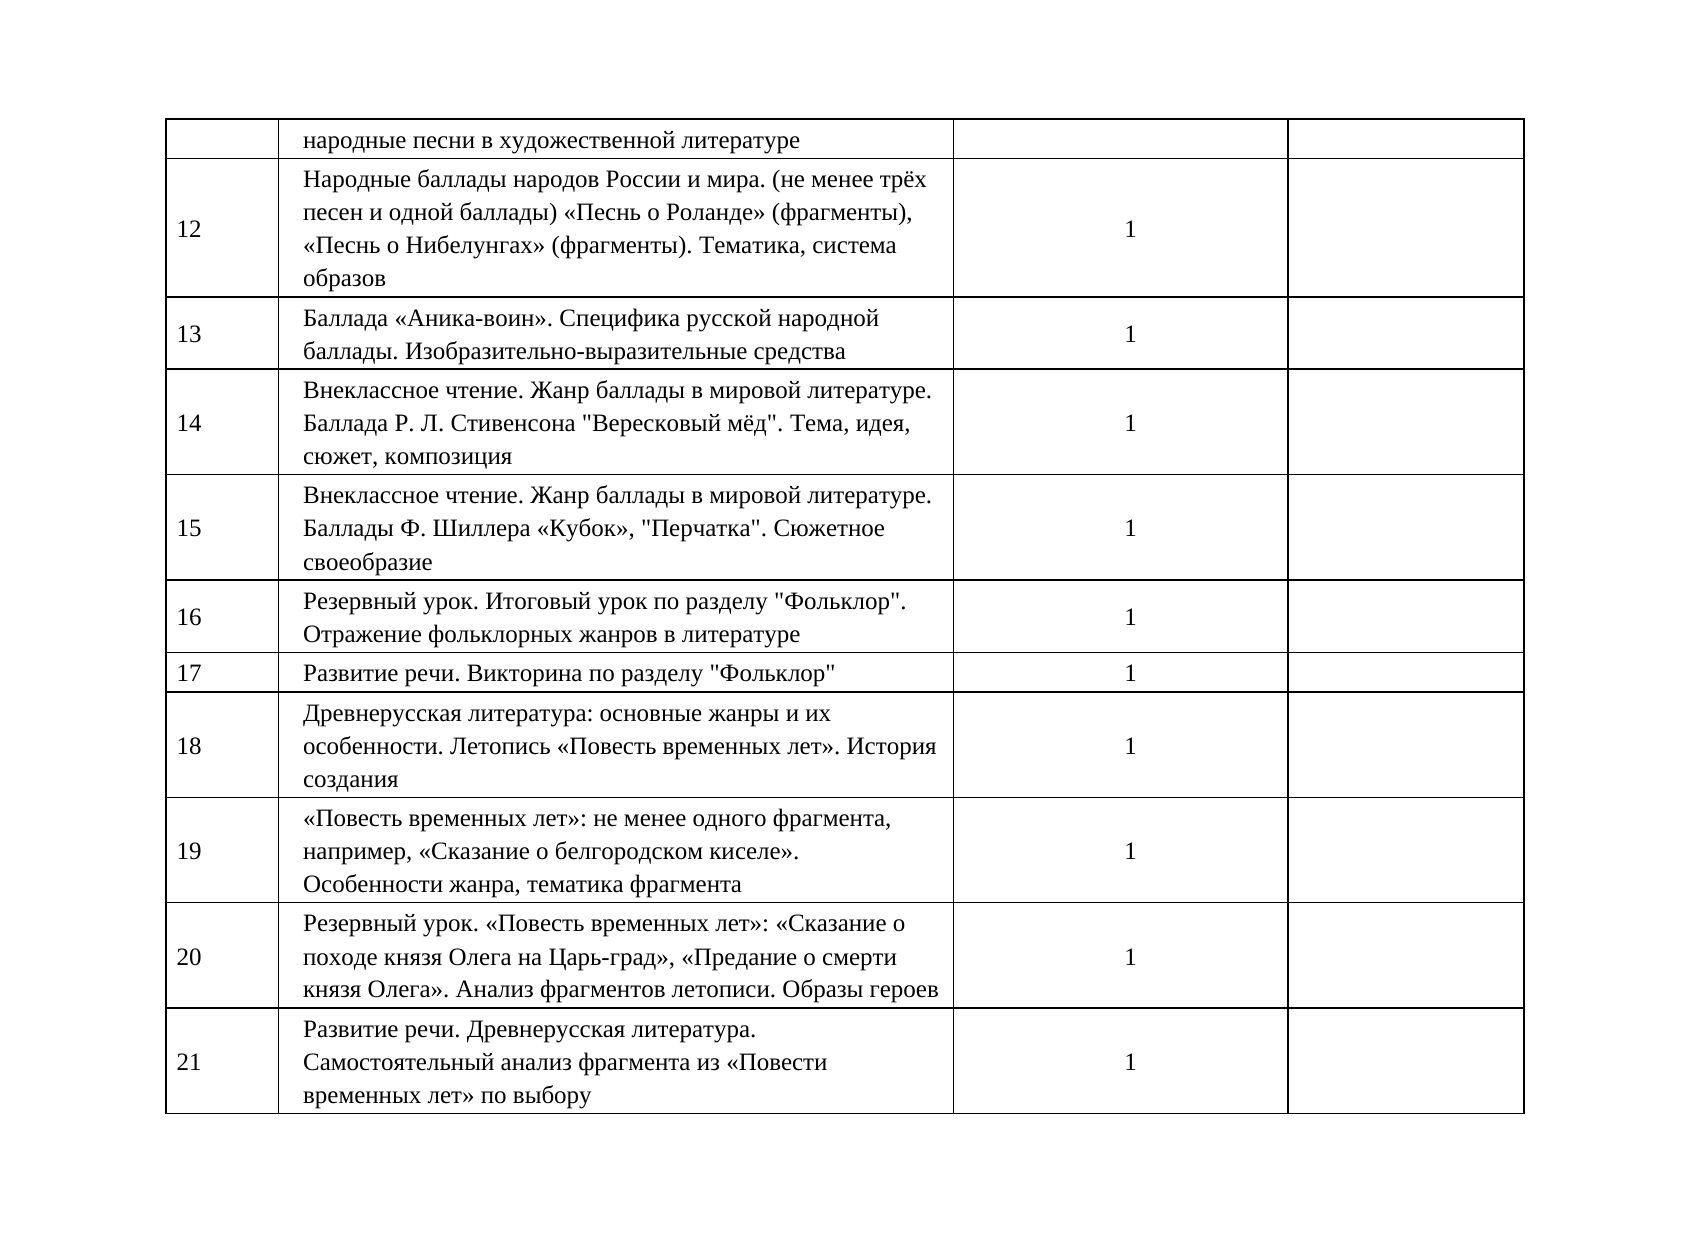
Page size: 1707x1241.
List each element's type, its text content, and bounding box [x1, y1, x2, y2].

table_cell 21 [167, 1009, 278, 1113]
table_cell Развитие речи. Древнерусская литература. Самостоятельный анализ фрагмента из «Повести временных лет» по выбору [279, 1009, 953, 1113]
table_cell 16 [167, 581, 278, 652]
table_cell 1 [954, 581, 1287, 652]
table_cell Развитие речи. Викторина по разделу "Фольклор" [279, 653, 953, 691]
table_cell [1289, 475, 1523, 579]
table_cell 1 [954, 798, 1287, 902]
table_cell Резервный урок. «Повесть временных лет»: «Сказание о походе князя Олега на Царь-град», «Предание о смерти князя Олега». Анализ фрагментов летописи. Образы героев [279, 903, 953, 1007]
table_cell 1 [954, 475, 1287, 579]
table_cell Баллада «Аника-воин». Специфика русской народной баллады. Изобразительно-выразительные средства [279, 298, 953, 368]
table_cell 19 [167, 798, 278, 902]
table_cell [1289, 1009, 1523, 1113]
table_cell «Повесть временных лет»: не менее одного фрагмента, например, «Сказание о белгородском киселе». Особенности жанра, тематика фрагмента [279, 798, 953, 902]
table_cell 1 [954, 1009, 1287, 1113]
table_cell [1289, 120, 1523, 157]
table_cell Внеклассное чтение. Жанр баллады в мировой литературе. Баллада Р. Л. Стивенсона "Вересковый мёд". Тема, идея, сюжет, композиция [279, 370, 953, 474]
table_cell [1289, 653, 1523, 691]
table_cell 1 [954, 693, 1287, 796]
table_cell 1 [954, 120, 1287, 157]
table_cell 15 [167, 475, 278, 579]
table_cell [279, 120, 953, 157]
table_cell 1 [954, 370, 1287, 474]
table_cell 12 [167, 159, 278, 296]
table_cell 1 [954, 298, 1287, 368]
table_cell 13 [167, 298, 278, 368]
table_cell Резервный урок. Итоговый урок по разделу "Фольклор". Отражение фольклорных жанров в литературе [279, 581, 953, 652]
table_cell 1 [954, 653, 1287, 691]
table_cell [1289, 693, 1523, 796]
table_cell [1289, 298, 1523, 368]
table_cell 17 [167, 653, 278, 691]
table_cell 20 [167, 903, 278, 1007]
table_cell 11 [167, 120, 278, 157]
table_cell [1289, 903, 1523, 1007]
table_cell [1289, 581, 1523, 652]
table_cell 14 [167, 370, 278, 474]
table_cell [1289, 159, 1523, 296]
table_cell [1289, 370, 1523, 474]
table_cell 1 [954, 903, 1287, 1007]
table_cell Народные баллады народов России и мира. (не менее трёх песен и одной баллады) «Песнь о Роланде» (фрагменты), «Песнь о Нибелунгах» (фрагменты). Тематика, система образов [279, 159, 953, 296]
table_cell Древнерусская литература: основные жанры и их особенности. Летопись «Повесть временных лет». История создания [279, 693, 953, 796]
table_cell 18 [167, 693, 278, 796]
table_cell [1289, 798, 1523, 902]
table_cell Внеклассное чтение. Жанр баллады в мировой литературе. Баллады Ф. Шиллера «Кубок», "Перчатка". Сюжетное своеобразие [279, 475, 953, 579]
table_cell 1 [954, 159, 1287, 296]
